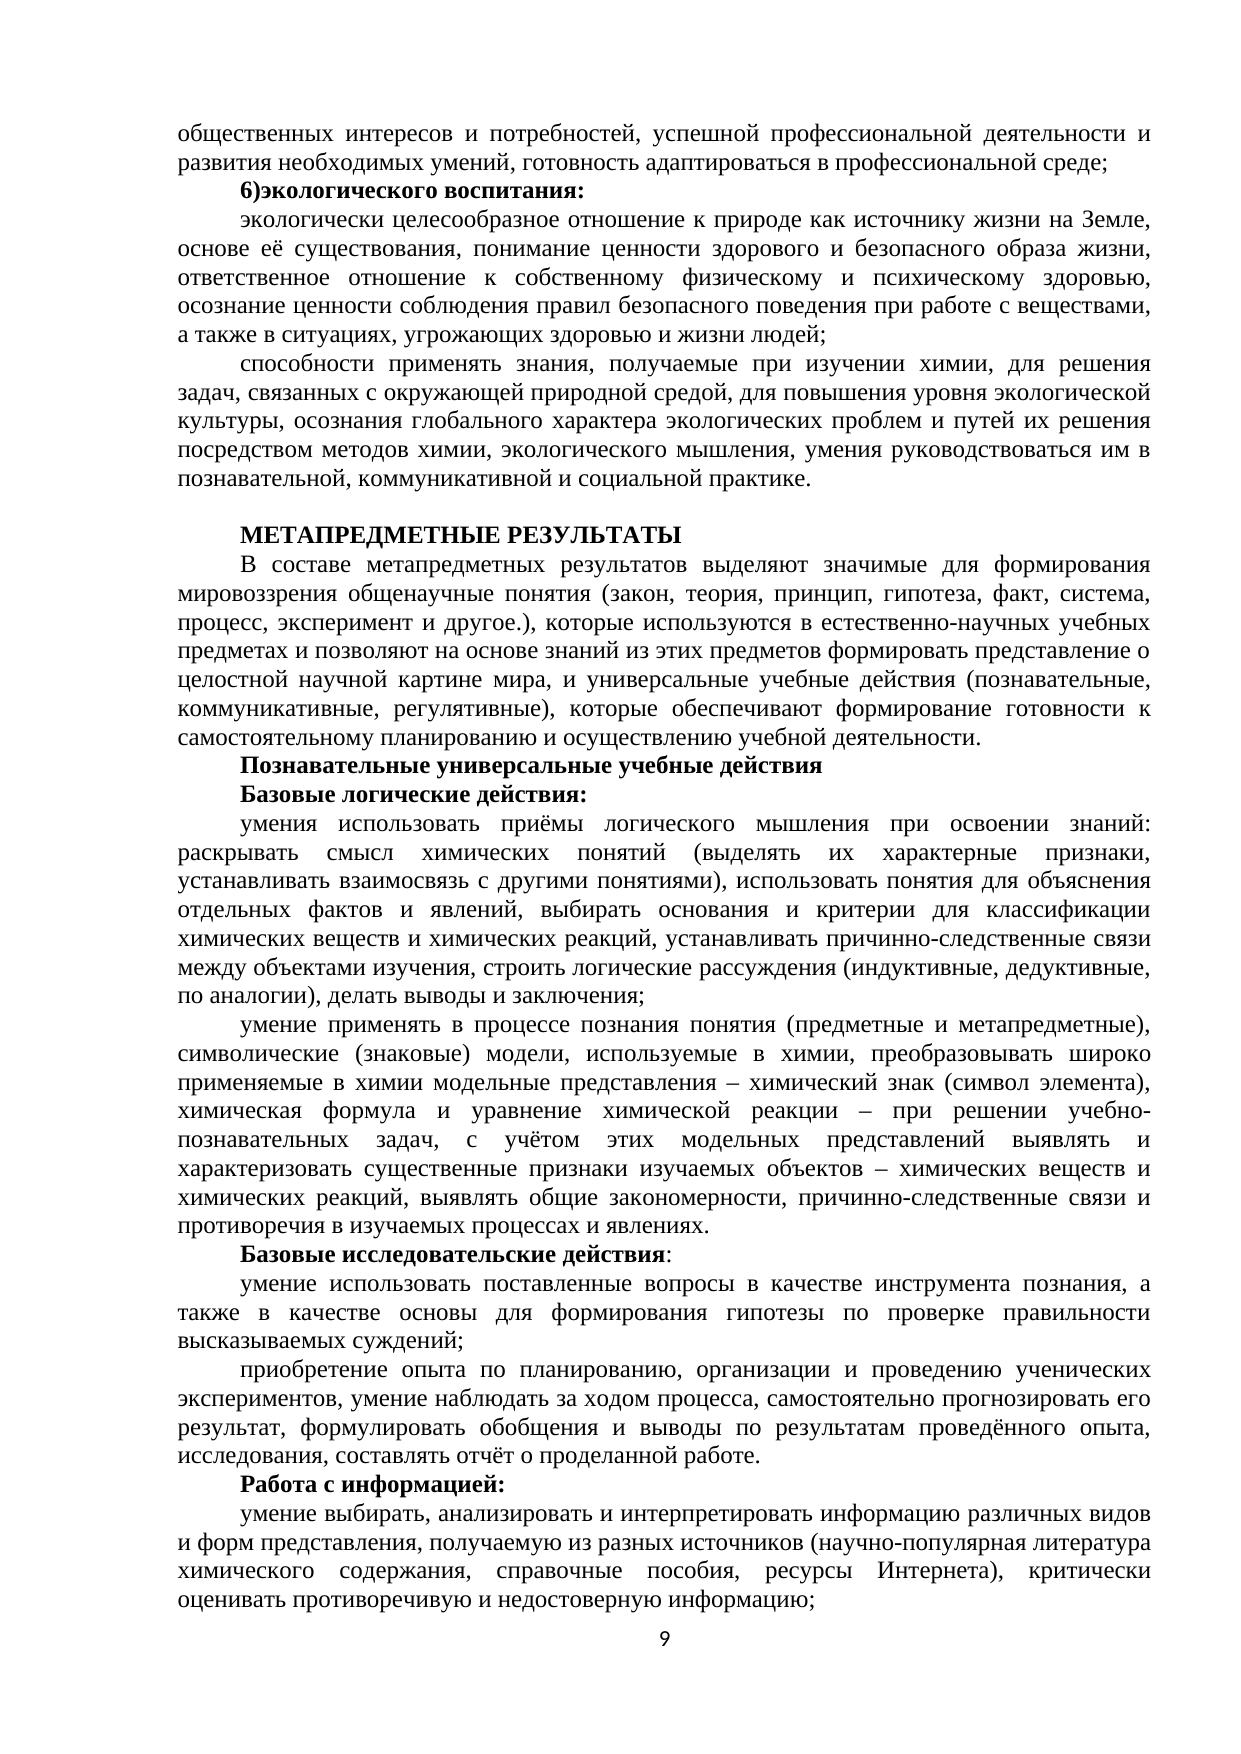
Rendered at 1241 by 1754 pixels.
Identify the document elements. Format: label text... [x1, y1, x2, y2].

text способности применять знания, получаемые при изучении химии, для решения задач, связанных с окружающей природной средой, для повышения уровня экологической культуры, осознания глобального характера экологических проблем и путей их решения посредством методов химии, экологического мышления, умения руководствоваться им в познавательной, коммуникативной и социальной практике. [177, 348, 1152, 492]
text умение использовать поставленные вопросы в качестве инструмента познания, а также в качестве основы для формирования гипотезы по проверке правильности высказываемых суждений; [177, 1268, 1152, 1354]
text Базовые логические действия: [177, 779, 1152, 808]
text Познавательные универсальные учебные действия [177, 751, 1152, 779]
text Работа с информацией: [177, 1469, 1152, 1498]
text В составе метапредметных результатов выделяют значимые для формирования мировоззрения общенаучные понятия (закон, теория, принцип, гипотеза, факт, система, процесс, эксперимент и другое.), которые используются в естественно-научных учебных предметах и позволяют на основе знаний из этих предметов формировать представление о целостной научной картине мира, и универсальные учебные действия (познавательные, коммуникативные, регулятивные), которые обеспечивают формирование готовности к самостоятельному планированию и осуществлению учебной деятельности. [177, 549, 1152, 751]
text экологически целесообразное отношение к природе как источнику жизни на Земле, основе её существования, понимание ценности здорового и безопасного образа жизни, ответственное отношение к собственному физическому и психическому здоровью, осознание ценности соблюдения правил безопасного поведения при работе с веществами, а также в ситуациях, угрожающих здоровью и жизни людей; [177, 204, 1152, 348]
text 6)экологического воспитания: [177, 176, 1152, 204]
text умение применять в процессе познания понятия (предметные и метапредметные), символические (знаковые) модели, используемые в химии, преобразовывать широко применяемые в химии модельные представления – химический знак (символ элемента), химическая формула и уравнение химической реакции – при решении учебно-познавательных задач, с учётом этих модельных представлений выявлять и характеризовать существенные признаки изучаемых объектов – химических веществ и химических реакций, выявлять общие закономерности, причинно-следственные связи и противоречия в изучаемых процессах и явлениях. [177, 1009, 1152, 1239]
text Базовые исследовательские действия: [177, 1239, 1152, 1268]
text приобретение опыта по планированию, организации и проведению ученических экспериментов, умение наблюдать за ходом процесса, самостоятельно прогнозировать его результат, формулировать обобщения и выводы по результатам проведённого опыта, исследования, составлять отчёт о проделанной работе. [177, 1354, 1152, 1469]
text МЕТАПРЕДМЕТНЫЕ РЕЗУЛЬТАТЫ [177, 521, 1152, 549]
text умение выбирать, анализировать и интерпретировать информацию различных видов и форм представления, получаемую из разных источников (научно-популярная литература химического содержания, справочные пособия, ресурсы Интернета), критически оценивать противоречивую и недостоверную информацию; [177, 1498, 1152, 1613]
text умения использовать приёмы логического мышления при освоении знаний: раскрывать смысл химических понятий (выделять их характерные признаки, устанавливать взаимосвязь с другими понятиями), использовать понятия для объяснения отдельных фактов и явлений, выбирать основания и критерии для классификации химических веществ и химических реакций, устанавливать причинно-следственные связи между объектами изучения, строить логические рассуждения (индуктивные, дедуктивные, по аналогии), делать выводы и заключения; [177, 808, 1152, 1009]
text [177, 118, 1152, 176]
